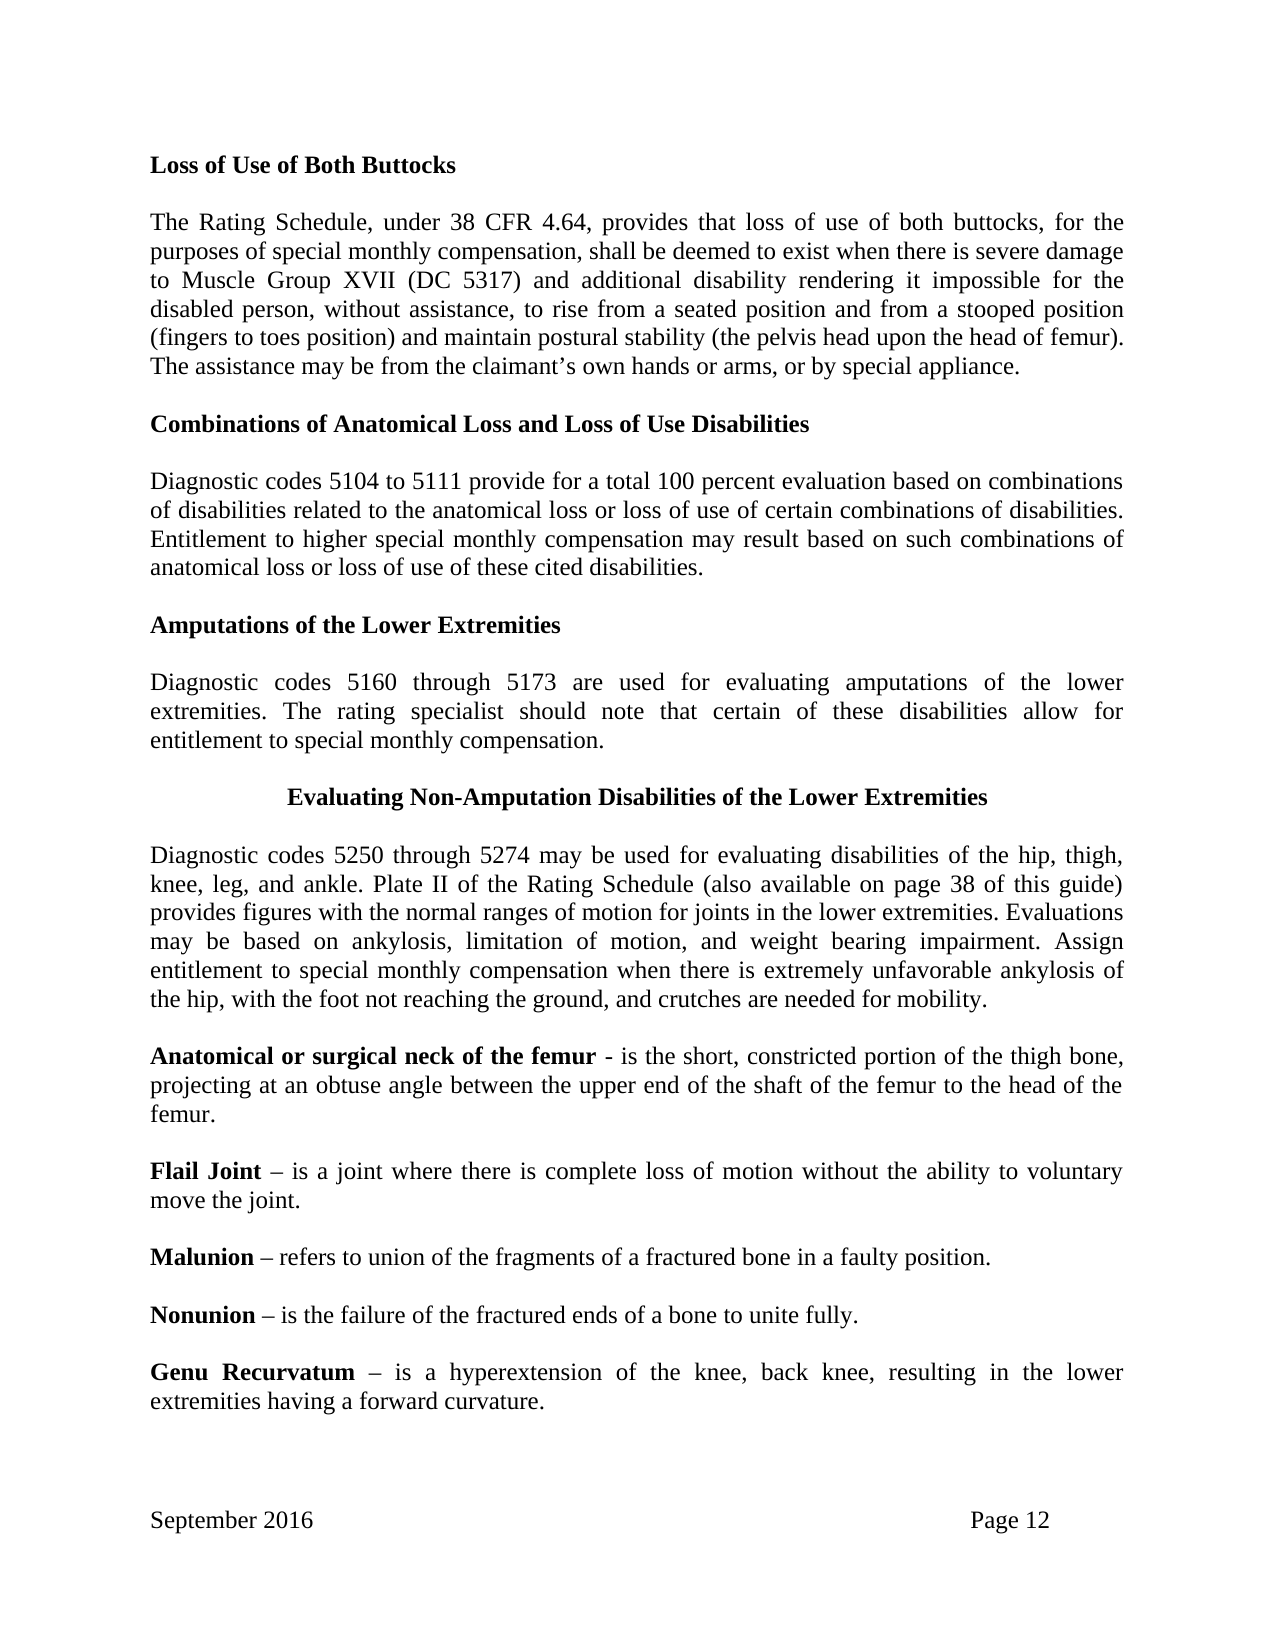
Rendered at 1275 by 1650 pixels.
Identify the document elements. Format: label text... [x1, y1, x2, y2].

text Genu Recurvatum – is a hyperextension of the knee, back knee, resulting in the lower extremities having a forward curvature. [150, 1357, 1125, 1415]
text Diagnostic codes 5104 to 5111 provide for a total 100 percent evaluation based on combinations of disabilities related to the anatomical loss or loss of use of certain combinations of disabilities. Entitlement to higher special monthly compensation may result based on such combinations of anatomical loss or loss of use of these cited disabilities. [150, 466, 1125, 581]
text Nonunion – is the failure of the fractured ends of a bone to unite fully. [150, 1300, 1125, 1329]
text Evaluating Non-Amputation Disabilities of the Lower Extremities [150, 782, 1125, 811]
text Diagnostic codes 5250 through 5274 may be used for evaluating disabilities of the hip, thigh, knee, leg, and ankle. Plate II of the Rating Schedule (also available on page 38 of this guide) provides figures with the normal ranges of motion for joints in the lower extremities. Evaluations may be based on ankylosis, limitation of motion, and weight bearing impairment. Assign entitlement to special monthly compensation when there is extremely unfavorable ankylosis of the hip, with the foot not reaching the ground, and crutches are needed for mobility. [150, 840, 1125, 1012]
text Diagnostic codes 5160 through 5173 are used for evaluating amputations of the lower extremities. The rating specialist should note that certain of these disabilities allow for entitlement to special monthly compensation. [150, 667, 1125, 754]
text Anatomical or surgical neck of the femur - is the short, constricted portion of the thigh bone, projecting at an obtuse angle between the upper end of the shaft of the femur to the head of the femur. [150, 1041, 1125, 1127]
text Loss of Use of Both Buttocks [150, 150, 1125, 179]
text The Rating Schedule, under 38 CFR 4.64, provides that loss of use of both buttocks, for the purposes of special monthly compensation, shall be deemed to exist when there is severe damage to Muscle Group XVII (DC 5317) and additional disability rendering it impossible for the disabled person, without assistance, to rise from a seated position and from a stooped position (fingers to toes position) and maintain postural stability (the pelvis head upon the head of femur). The assistance may be from the claimant’s own hands or arms, or by special appliance. [150, 207, 1125, 380]
text Flail Joint – is a joint where there is complete loss of motion without the ability to voluntary move the joint. [150, 1156, 1125, 1214]
subtitle Amputations of the Lower Extremities [150, 610, 1125, 639]
text Malunion – refers to union of the fragments of a fractured bone in a faulty position. [150, 1242, 1125, 1271]
text Combinations of Anatomical Loss and Loss of Use Disabilities [150, 409, 1125, 437]
